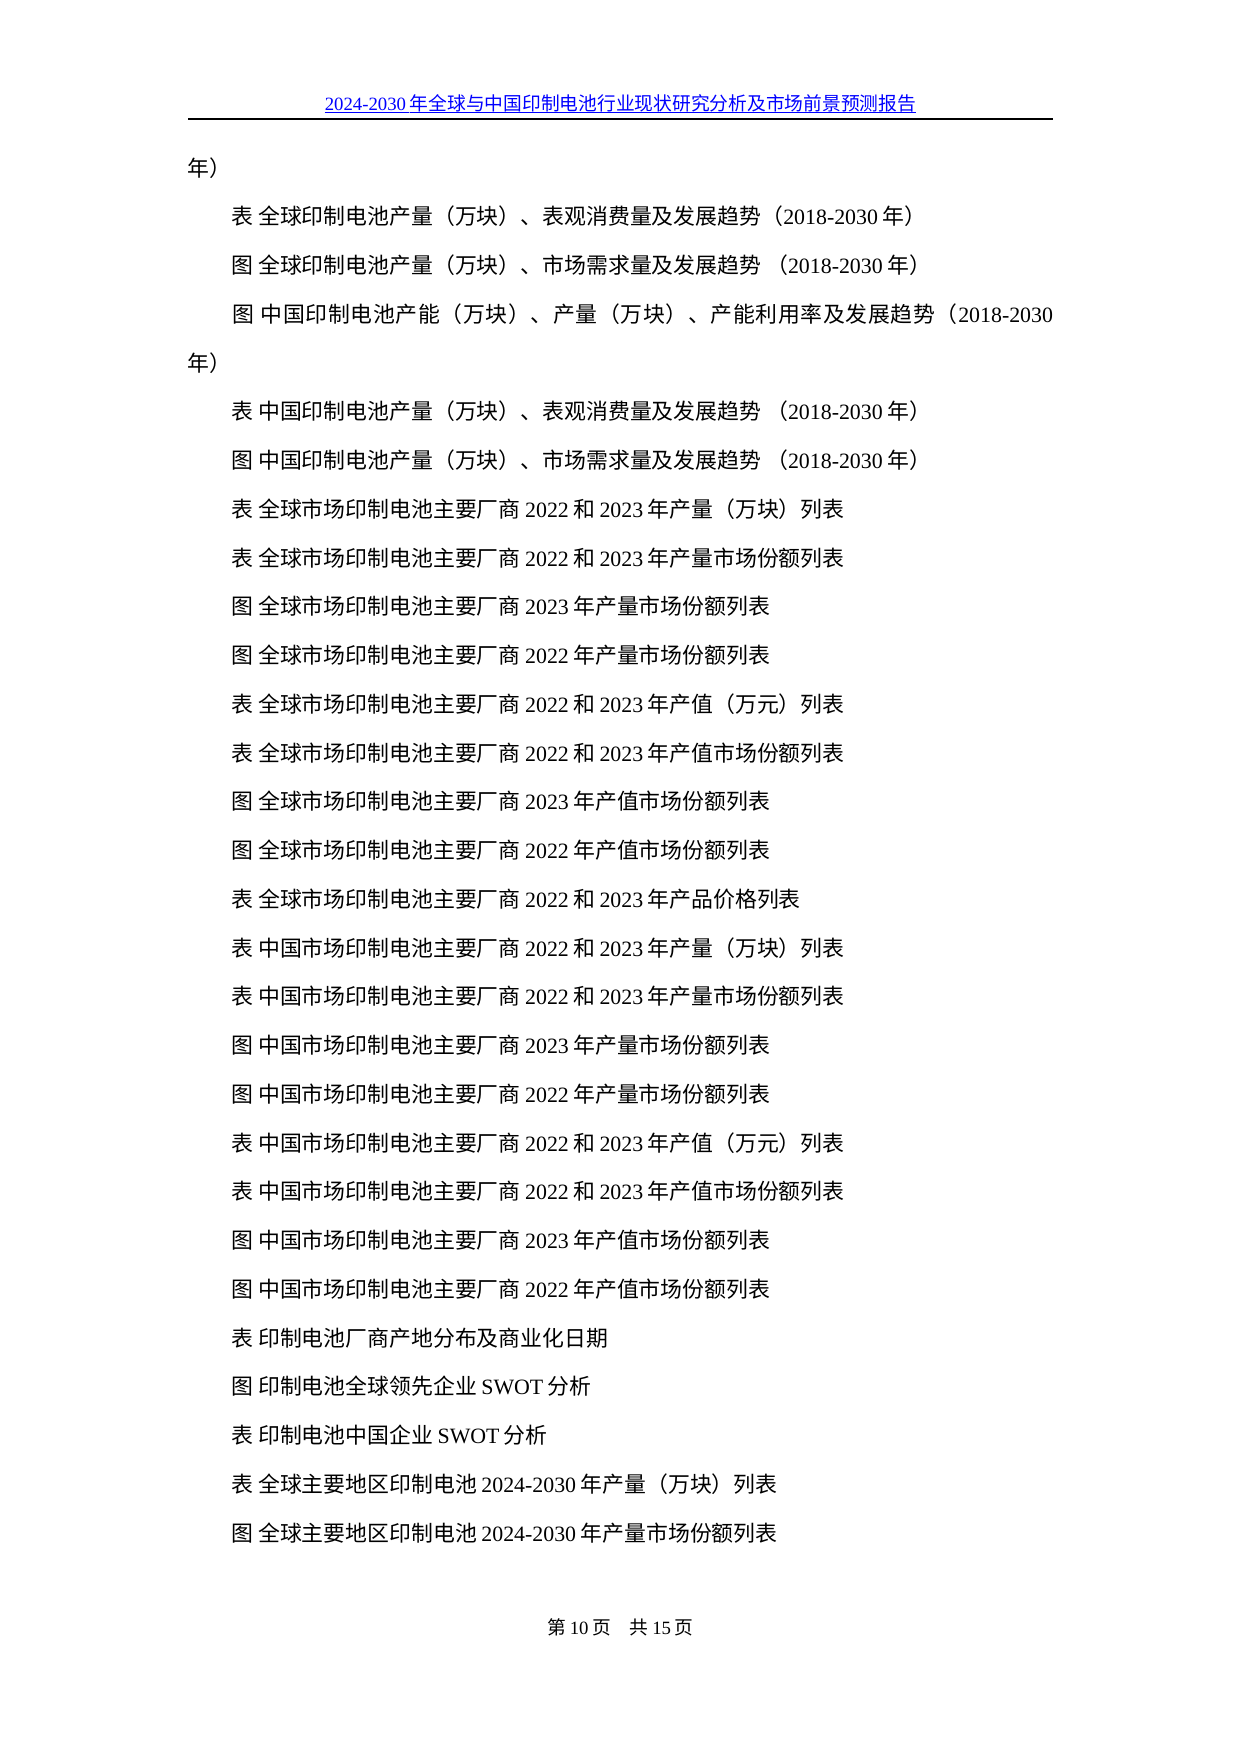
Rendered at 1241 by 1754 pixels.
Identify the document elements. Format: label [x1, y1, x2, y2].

text [187, 150, 1053, 1548]
